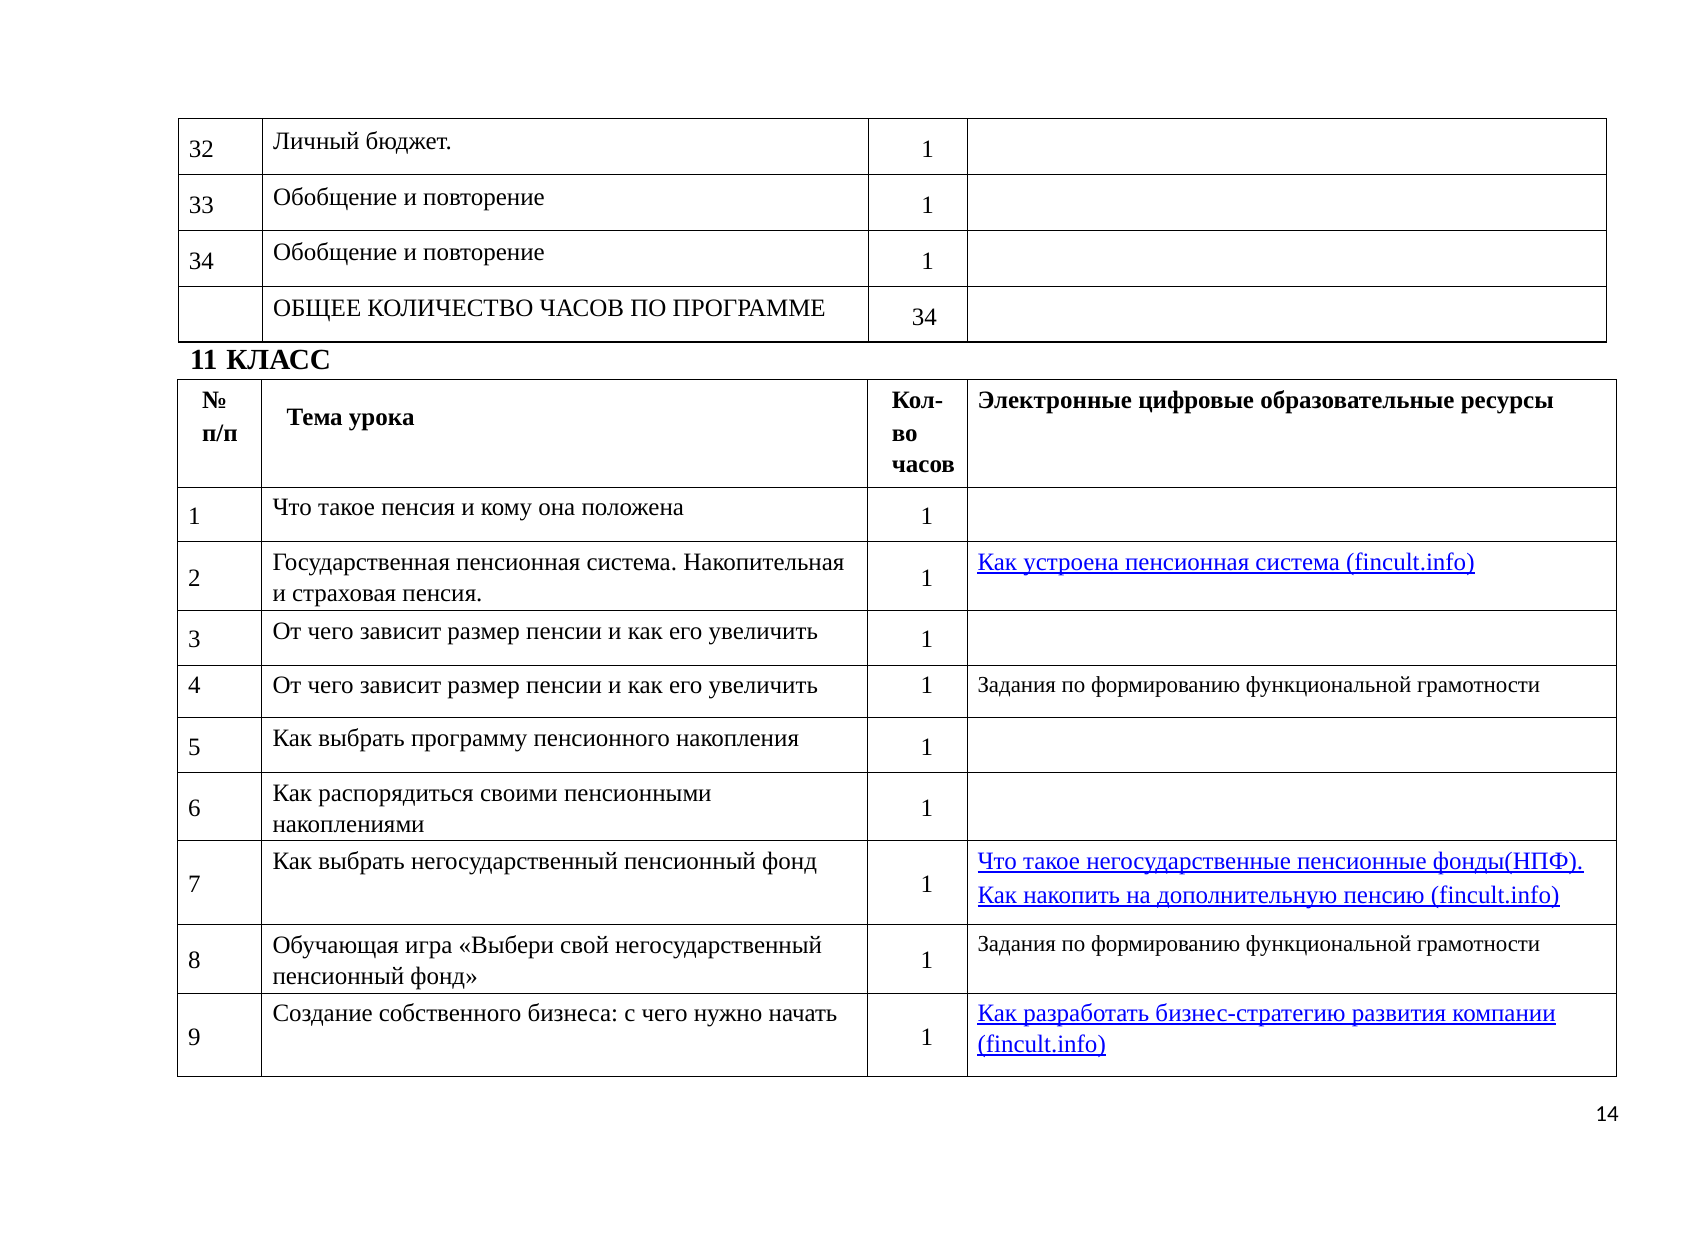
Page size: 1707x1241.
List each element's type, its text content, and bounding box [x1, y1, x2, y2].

table_cell [968, 231, 1606, 286]
table_cell Государственная пенсионная система. Накопительная и страховая пенсия. [262, 542, 867, 610]
table_header № п/п [178, 380, 261, 486]
table_cell 1 [868, 666, 967, 717]
table_cell [968, 773, 1616, 840]
table_cell 1 [868, 841, 967, 924]
table_cell 8 [178, 925, 261, 992]
table_cell Что такое пенсия и кому она положена [262, 488, 867, 541]
table_cell 7 [178, 841, 261, 924]
table_cell [968, 611, 1616, 664]
table_cell [968, 488, 1616, 541]
table_cell Как устроена пенсионная система (fincult.info) [968, 542, 1616, 610]
table_header Электронные цифровые образовательные ресурсы [968, 380, 1616, 486]
table_cell Что такое негосударственные пенсионные фонды(НПФ). Как накопить на дополнительную пенсию (fincult.info) [968, 841, 1616, 924]
table_cell 1 [868, 611, 967, 664]
table_cell 34 [869, 287, 967, 341]
table_cell 5 [178, 718, 261, 772]
table_cell 1 [868, 542, 967, 610]
table_cell 1 [869, 231, 967, 286]
table_header Кол- во часов [868, 380, 967, 486]
table_cell Как разработать бизнес-стратегию развития компании (fincult.info) [968, 994, 1616, 1076]
table_cell [968, 287, 1606, 341]
table_cell ОБЩЕЕ КОЛИЧЕСТВО ЧАСОВ ПО ПРОГРАММЕ [263, 287, 868, 341]
table_cell От чего зависит размер пенсии и как его увеличить [262, 666, 867, 717]
table_cell Как выбрать программу пенсионного накопления [262, 718, 867, 772]
table_cell 1 [869, 175, 967, 229]
table_cell 1 [868, 773, 967, 840]
table_cell Обучающая игра «Выбери свой негосударственный пенсионный фонд» [262, 925, 867, 992]
table_cell 32 [179, 119, 262, 174]
table_cell Обобщение и повторение [263, 231, 868, 286]
table_cell Личный бюджет. [263, 119, 868, 174]
table_cell 1 [868, 925, 967, 992]
table_cell Как распорядиться своими пенсионными накоплениями [262, 773, 867, 840]
table_cell Создание собственного бизнеса: с чего нужно начать [262, 994, 867, 1076]
table_cell Задания по формированию функциональной грамотности [968, 925, 1616, 992]
table_cell [179, 287, 262, 341]
table_cell Задания по формированию функциональной грамотности [968, 666, 1616, 717]
table_cell 9 [178, 994, 261, 1076]
table_cell 3 [178, 611, 261, 664]
table_cell [968, 119, 1606, 174]
table_header Тема урока [262, 380, 867, 486]
table_cell Как выбрать негосударственный пенсионный фонд [262, 841, 867, 924]
table_cell 6 [178, 773, 261, 840]
table_cell 4 [178, 666, 261, 717]
table_cell 34 [179, 231, 262, 286]
table_cell 1 [178, 488, 261, 541]
table_cell 1 [868, 718, 967, 772]
table_cell От чего зависит размер пенсии и как его увеличить [262, 611, 867, 664]
table_cell 1 [868, 488, 967, 541]
list КЛАСС [190, 343, 1556, 376]
table_cell 1 [869, 119, 967, 174]
table_cell 33 [179, 175, 262, 229]
table_cell [968, 718, 1616, 772]
table_cell 1 [868, 994, 967, 1076]
table_cell Обобщение и повторение [263, 175, 868, 229]
table_cell [968, 175, 1606, 229]
table_cell 2 [178, 542, 261, 610]
